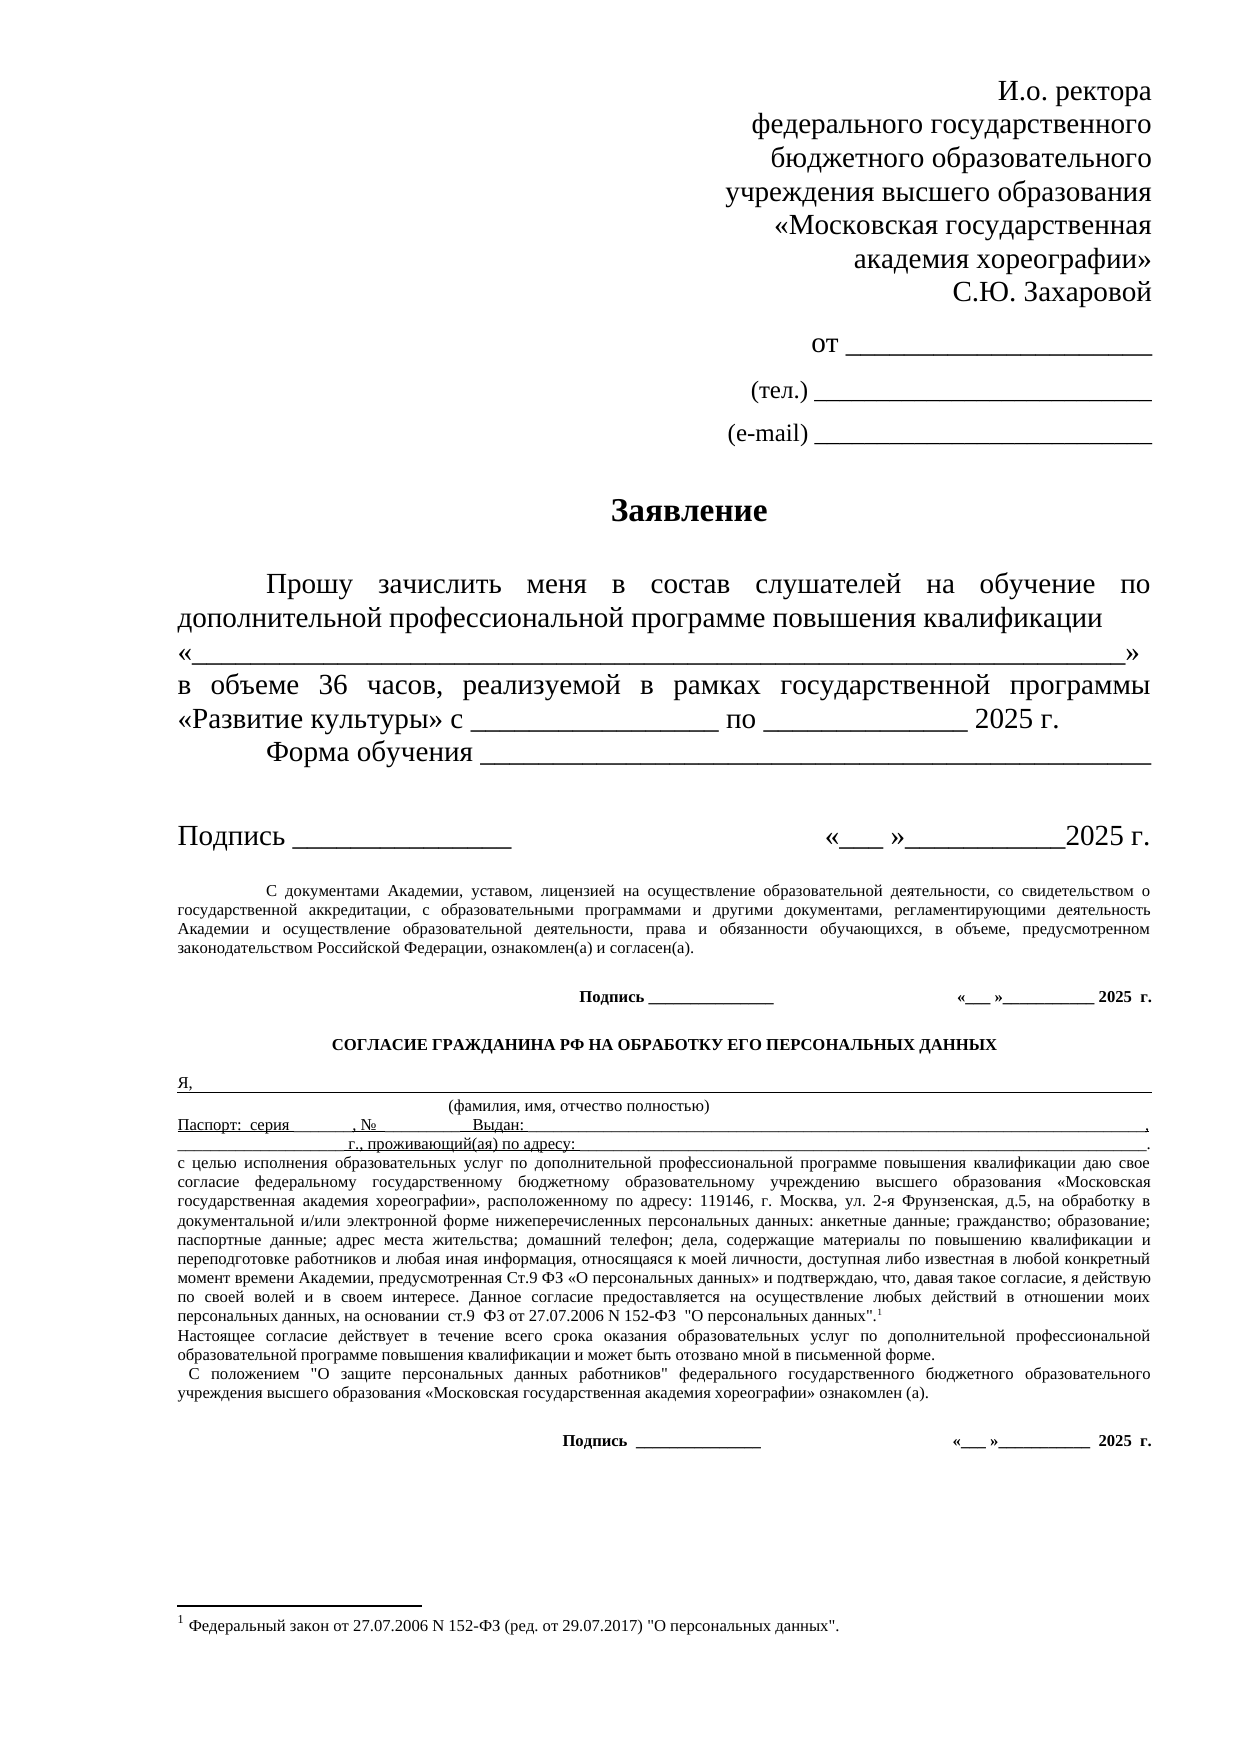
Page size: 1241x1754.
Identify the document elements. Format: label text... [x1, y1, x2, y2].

text Прошу зачислить меня в состав слушателей на обучение по дополнительной профессиональной программе повышения квалификации [177, 567, 1152, 634]
text С.Ю. Захаровой [852, 274, 1152, 308]
text Подпись _______________ «___ »___________ 2025 г. [177, 986, 1152, 1006]
text (e-mail) ___________________________ [177, 418, 1152, 447]
text от _____________________ [177, 325, 1152, 358]
text Подпись _______________ «___ »___________2025 г. [177, 818, 1152, 852]
text федерального государственного [177, 107, 1152, 140]
text И.о. ректора [852, 73, 1152, 107]
text Настоящее согласие действует в течение всего срока оказания образовательных услуг по дополнительной профессиональной образовательной программе повышения квалификации и может быть отозвано мной в письменной форме. [177, 1325, 1152, 1364]
text «Московская государственная [251, 207, 1152, 241]
text С документами Академии, уставом, лицензией на осуществление образовательной деятельности, со свидетельством о государственной аккредитации, с образовательными программами и другими документами, регламентирующими деятельность Академии и осуществление образовательной деятельности, права и обязанности обучающихся, в объеме, предусмотренном законодательством Российской Федерации, ознакомлен(а) и согласен(а). [177, 881, 1152, 957]
text Подпись _______________ «___ »___________ 2025 г. [177, 1431, 1152, 1450]
text учреждения высшего образования [177, 174, 1152, 207]
text «________________________________________________________________» в объеме 36 часов, реализуемой в рамках государственной программы «Развитие культуры» с _________________ по ______________ 2025 г. [177, 634, 1152, 734]
text С положением "О защите персональных данных работников" федерального государственного бюджетного образовательного учреждения высшего образования «Московская государственная академия хореографии» ознакомлен (а). [177, 1364, 1152, 1402]
text Заявление [177, 490, 1152, 528]
text академия хореографии» [251, 241, 1152, 274]
text бюджетного образовательного [177, 140, 1152, 174]
text Форма обучения ______________________________________________ [177, 734, 1152, 768]
text (фамилия, имя, отчество полностью) [177, 1093, 1152, 1114]
text с целью исполнения образовательных услуг по дополнительной профессиональной программе повышения квалификации даю свое согласие федеральному государственному бюджетному образовательному учреждению высшего образования «Московская государственная академия хореографии», расположенному по адресу: . Москва, ул. 2-я Фрунзенская, д.5, на обработку в документальной и/или электронной форме нижеперечисленных персональных данных: анкетные данные; гражданство; образование; паспортные данные; адрес места жительства; домашний телефон; дела, содержащие материалы по повышению квалификации и переподготовке работников и любая иная информация, относящаяся к моей личности, доступная либо известная в любой конкретный момент времени Академии, предусмотренная Ст.9 ФЗ «О персональных данных» и подтверждаю, что, давая такое согласие, я действую по своей волей и в своем интересе. Данное согласие предоставляется на осуществление любых действий в отношении моих персональных данных, на основании ст.9 ФЗ от 27.07.2006 N 152-ФЗ "О персональных данных". [177, 1153, 1152, 1325]
text Я, [177, 1073, 1152, 1092]
text СОГЛАСИЕ ГРАЖДАНИНА РФ НА ОБРАБОТКУ ЕГО ПЕРСОНАЛЬНЫХ ДАННЫХ [177, 1035, 1152, 1054]
text Паспорт: серия _______, № _________ Выдан: __________________________________________________________________________, ____________________ г., проживающий(ая) по адресу: ____________________________________________________________________. [177, 1114, 1152, 1153]
text (тел.) ___________________________ [177, 375, 1152, 404]
